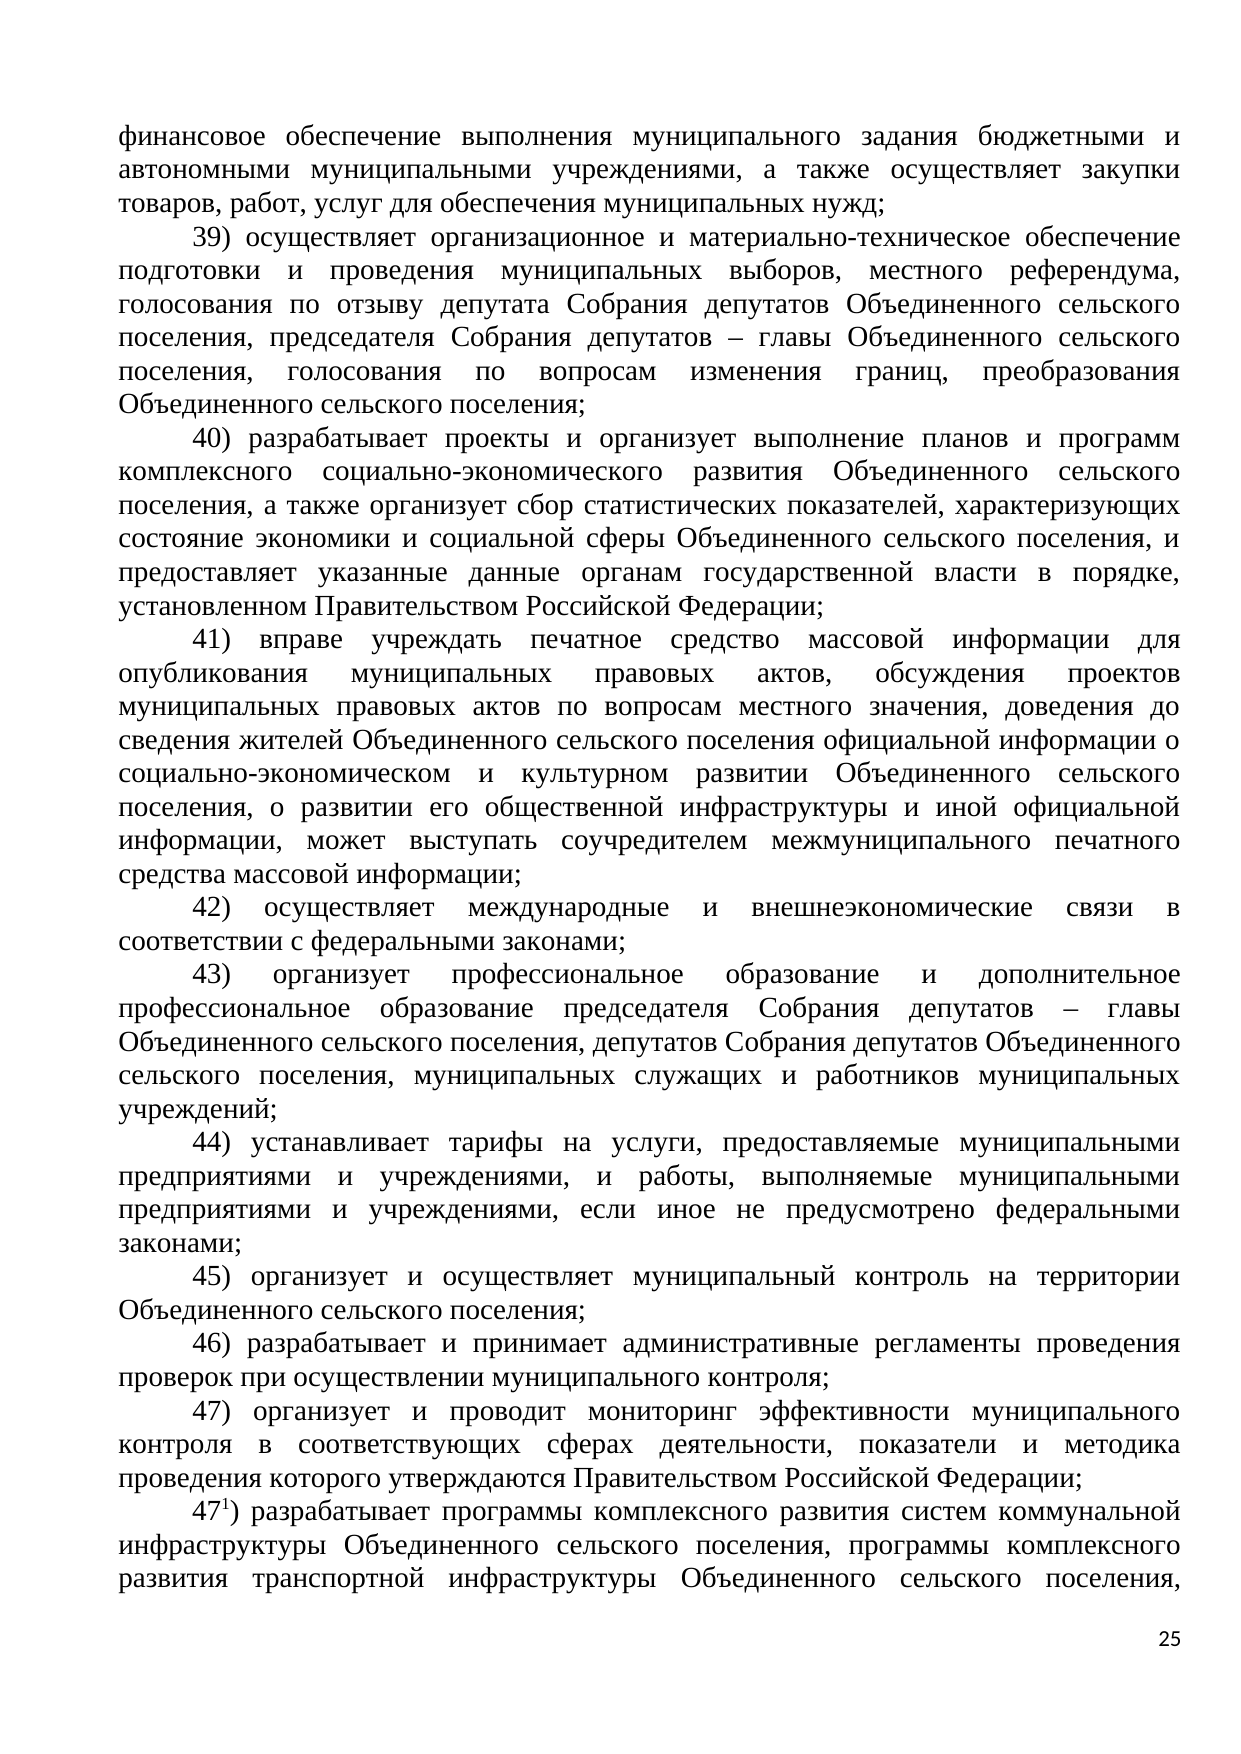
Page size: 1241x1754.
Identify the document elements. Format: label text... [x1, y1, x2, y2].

text 42) осуществляет международные и внешнеэкономические связи в соответствии с федеральными законами; [118, 889, 1181, 957]
text 46) разрабатывает и принимает административные регламенты проведения проверок при осуществлении муниципального контроля; [118, 1326, 1181, 1393]
text 43) организует профессиональное образование и дополнительное профессиональное образование председателя Собрания депутатов – главы Объединенного сельского поселения, депутатов Собрания депутатов Объединенного сельского поселения, муниципальных служащих и работников муниципальных учреждений; [118, 957, 1181, 1124]
text 41) вправе учреждать печатное средство массовой информации для опубликования муниципальных правовых актов, обсуждения проектов муниципальных правовых актов по вопросам местного значения, доведения до сведения жителей Объединенного сельского поселения официальной информации о социально-экономическом и культурном развитии Объединенного сельского поселения, о развитии его общественной инфраструктуры и иной официальной информации, может выступать соучредителем межмуниципального печатного средства массовой информации; [118, 621, 1181, 889]
text 47) организует и проводит мониторинг эффективности муниципального контроля в соответствующих сферах деятельности, показатели и методика проведения которого утверждаются Правительством Российской Федерации; [118, 1393, 1181, 1493]
text 45) организует и осуществляет муниципальный контроль на территории Объединенного сельского поселения; [118, 1258, 1181, 1326]
text 40) разрабатывает проекты и организует выполнение планов и программ комплексного социально-экономического развития Объединенного сельского поселения, а также организует сбор статистических показателей, характеризующих состояние экономики и социальной сферы Объединенного сельского поселения, и предоставляет указанные данные органам государственной власти в порядке, установленном Правительством Российской Федерации; [118, 420, 1181, 621]
text 44) устанавливает тарифы на услуги, предоставляемые муниципальными предприятиями и учреждениями, и работы, выполняемые муниципальными предприятиями и учреждениями, если иное не предусмотрено федеральными законами; [118, 1124, 1181, 1258]
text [118, 1493, 1181, 1594]
text 39) осуществляет организационное и материально-техническое обеспечение подготовки и проведения муниципальных выборов, местного референдума, голосования по отзыву депутата Собрания депутатов Объединенного сельского поселения, председателя Собрания депутатов – главы Объединенного сельского поселения, голосования по вопросам изменения границ, преобразования Объединенного сельского поселения; [118, 219, 1181, 420]
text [118, 118, 1181, 219]
